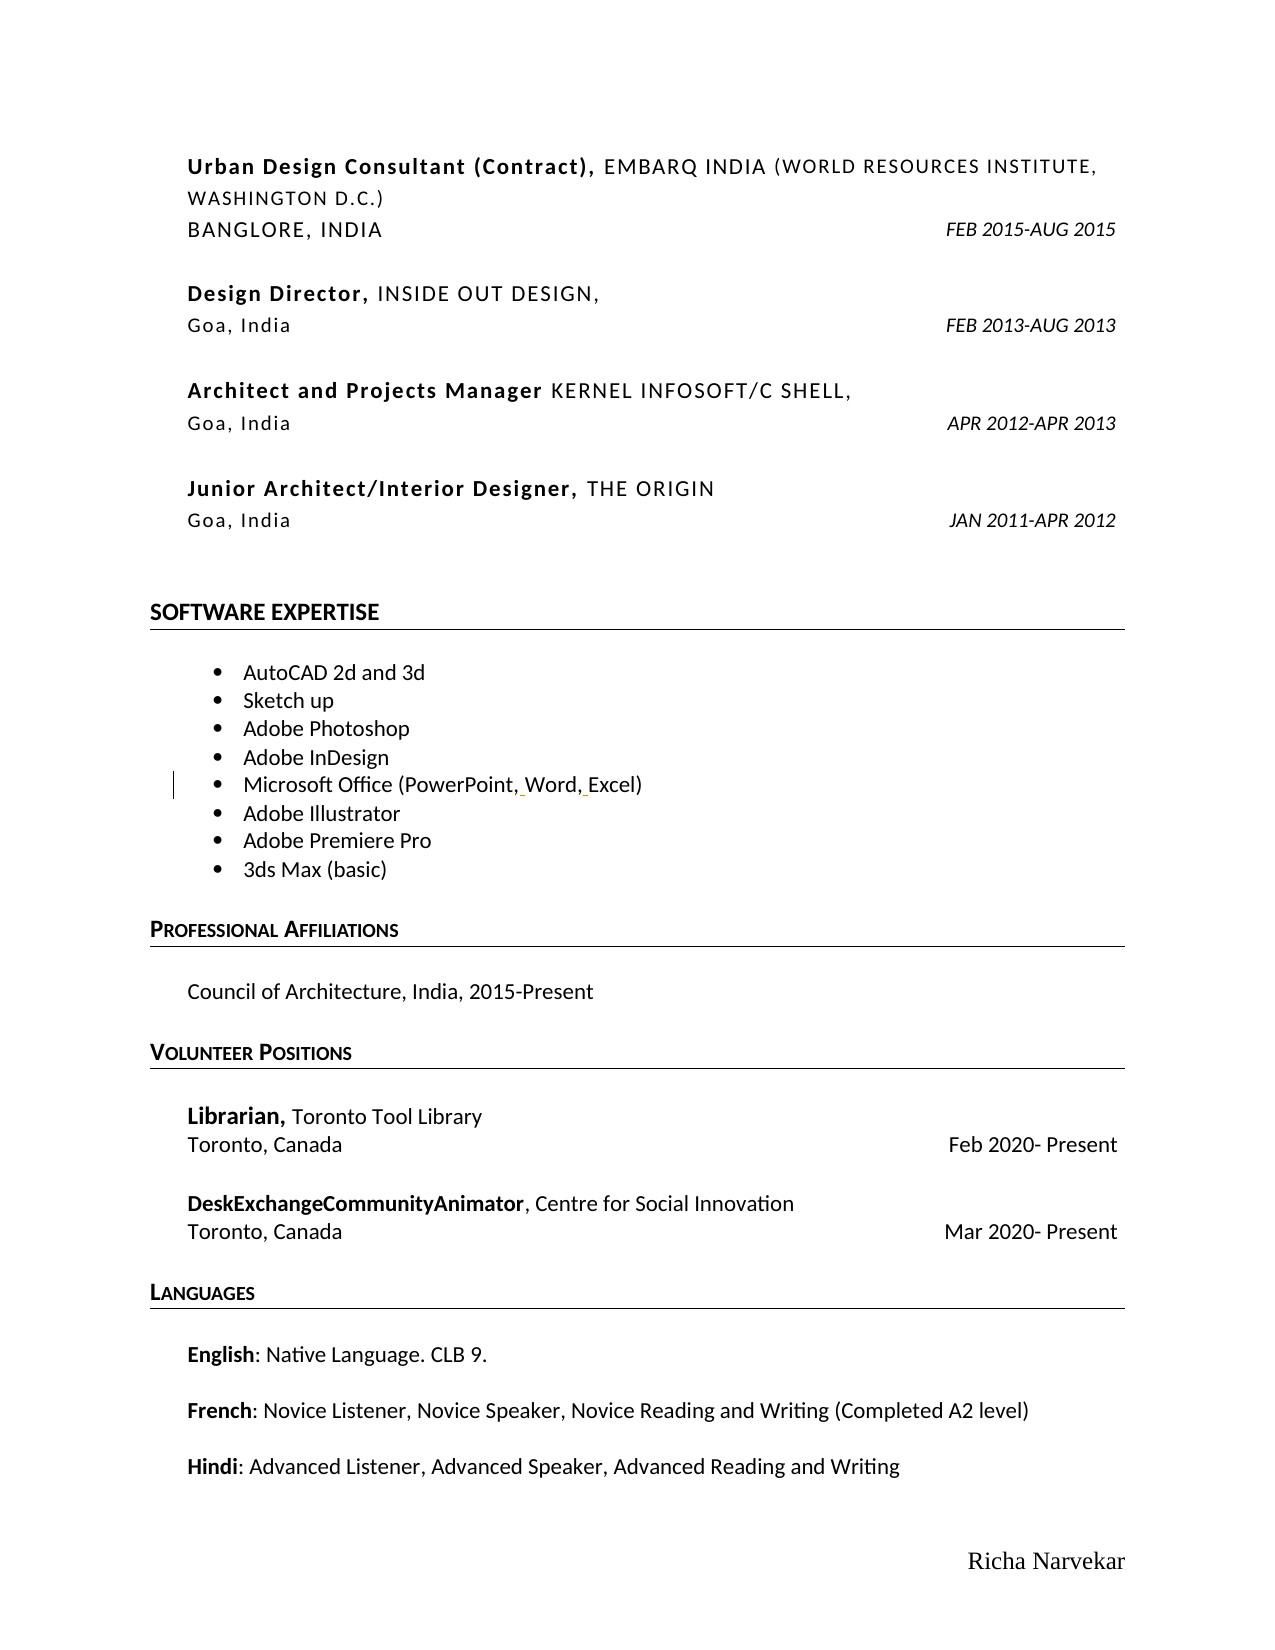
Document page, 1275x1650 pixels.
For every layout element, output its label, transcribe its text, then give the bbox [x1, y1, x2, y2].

text Goa, India Feb 2013-Aug 2013 [187, 313, 1125, 338]
table_cell Adobe InDesign [199, 743, 1127, 771]
text DeskExchangeCommunityAnimator, Centre for Social Innovation [187, 1189, 1125, 1217]
text French: Novice Listener, Novice Speaker, Novice Reading and Writing (Completed A2 level) [187, 1396, 1125, 1424]
text Junior Architect/Interior Designer, THE ORIGIN [187, 474, 1125, 502]
text Urban Design Consultant (Contract), EMBARQ INDIA (World Resources Institute, Washington D.C.) [187, 152, 1125, 210]
text Toronto, Canada Mar 2020- Present [187, 1217, 1125, 1245]
table_header AutoCAD 2d and 3d [199, 659, 1127, 687]
table_cell 3ds Max (basic) [199, 855, 1127, 883]
table_cell Adobe Illustrator [199, 799, 1127, 827]
text Council of Architecture, India, 2015-Present [187, 977, 1125, 1005]
table_cell Adobe Premiere Pro [199, 827, 1127, 855]
table_cell Microsoft Office (PowerPoint,Word,Excel) [199, 771, 1127, 799]
text Design Director, INSIDE OUT DESIGN, [187, 279, 1125, 307]
text Goa, India Apr 2012-Apr 2013 [187, 410, 1125, 436]
subtitle Languages [150, 1276, 1125, 1308]
text Toronto, Canada Feb 2020- Present [187, 1131, 1125, 1159]
text Goa, India Jan 2011-Apr 2012 [187, 508, 1125, 533]
text English: Native Language. CLB 9. [187, 1340, 1125, 1368]
text Librarian, Toronto Tool Library [187, 1100, 1125, 1131]
text Architect and Projects Manager KERNEL INFOSOFT/C SHELL, [187, 377, 1125, 405]
table_cell Sketch up [199, 687, 1127, 714]
table_cell Adobe Photoshop [199, 715, 1127, 743]
text Banglore, India Feb 2015-Aug 2015 [187, 215, 1125, 243]
subtitle Professional Affiliations [150, 913, 1125, 946]
subtitle Volunteer Positions [150, 1036, 1125, 1068]
text Hindi: Advanced Listener, Advanced Speaker, Advanced Reading and Writing [187, 1452, 1125, 1480]
subtitle SOFTWARE EXPERTISE [150, 596, 1125, 629]
